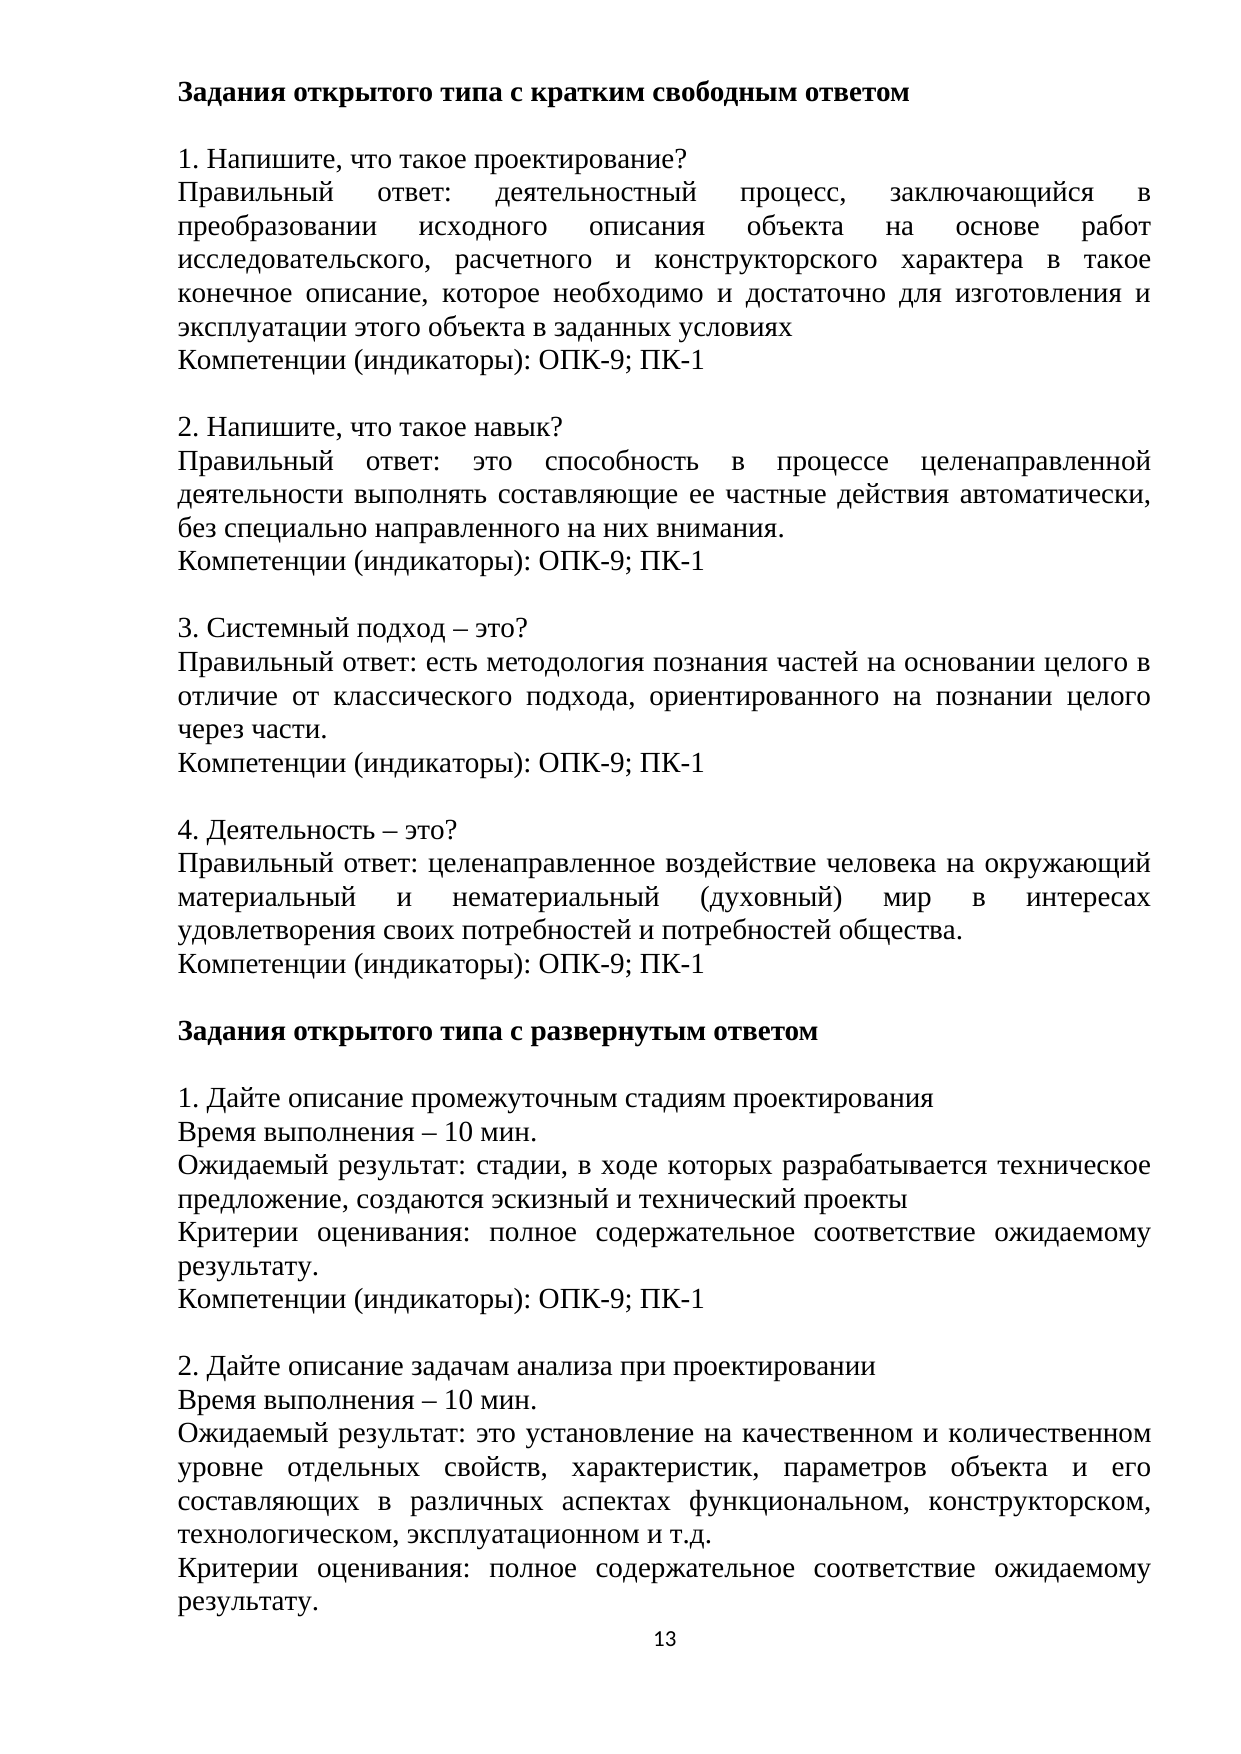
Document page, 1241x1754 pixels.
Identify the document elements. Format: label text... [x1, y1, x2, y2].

text 4. Деятельность – это? [177, 812, 1152, 845]
text Правильный ответ: это способность в процессе целенаправленной деятельности выполнять составляющие ее частные действия автоматически, без специально направленного на них внимания. [177, 443, 1152, 543]
text Правильный ответ: целенаправленное воздействие человека на окружающий материальный и нематериальный (духовный) мир в интересах удовлетворения своих потребностей и потребностей общества. [177, 845, 1152, 946]
text 2. Напишите, что такое навык? [177, 409, 1152, 443]
text Компетенции (индикаторы): ОПК-9; ПК-1 [177, 745, 1152, 778]
text Компетенции (индикаторы): ОПК-9; ПК-1 [177, 946, 1152, 979]
subtitle Задания открытого типа с развернутым ответом [177, 1013, 1152, 1047]
text Компетенции (индикаторы): ОПК-9; ПК-1 [177, 1281, 1152, 1315]
text Критерии оценивания: полное содержательное соответствие ожидаемому результату. [177, 1550, 1152, 1617]
text Компетенции (индикаторы): ОПК-9; ПК-1 [177, 342, 1152, 376]
text Компетенции (индикаторы): ОПК-9; ПК-1 [177, 543, 1152, 577]
text Время выполнения – 10 мин. [177, 1382, 1152, 1416]
text Критерии оценивания: полное содержательное соответствие ожидаемому результату. [177, 1214, 1152, 1281]
text Правильный ответ: деятельностный процесс, заключающийся в преобразовании исходного описания объекта на основе работ исследовательского, расчетного и конструкторского характера в такое конечное описание, которое необходимо и достаточно для изготовления и эксплуатации этого объекта в заданных условиях [177, 174, 1152, 342]
text Время выполнения – 10 мин. [177, 1114, 1152, 1147]
text 1. Дайте описание промежуточным стадиям проектирования [177, 1080, 1152, 1114]
text Ожидаемый результат: это установление на качественном и количественном уровне отдельных свойств, характеристик, параметров объекта и его составляющих в различных аспектах функциональном, конструкторском, технологическом, эксплуатационном и т.д. [177, 1416, 1152, 1550]
text Ожидаемый результат: стадии, в ходе которых разрабатывается техническое предложение, создаются эскизный и технический проекты [177, 1147, 1152, 1214]
subtitle Задания открытого типа с кратким свободным ответом [177, 74, 1152, 107]
text 2. Дайте описание задачам анализа при проектировании [177, 1348, 1152, 1382]
text Правильный ответ: есть методология познания частей на основании целого в отличие от классического подхода, ориентированного на познании целого через части. [177, 644, 1152, 745]
text 3. Системный подход – это? [177, 611, 1152, 644]
text 1. Напишите, что такое проектирование? [177, 141, 1152, 174]
